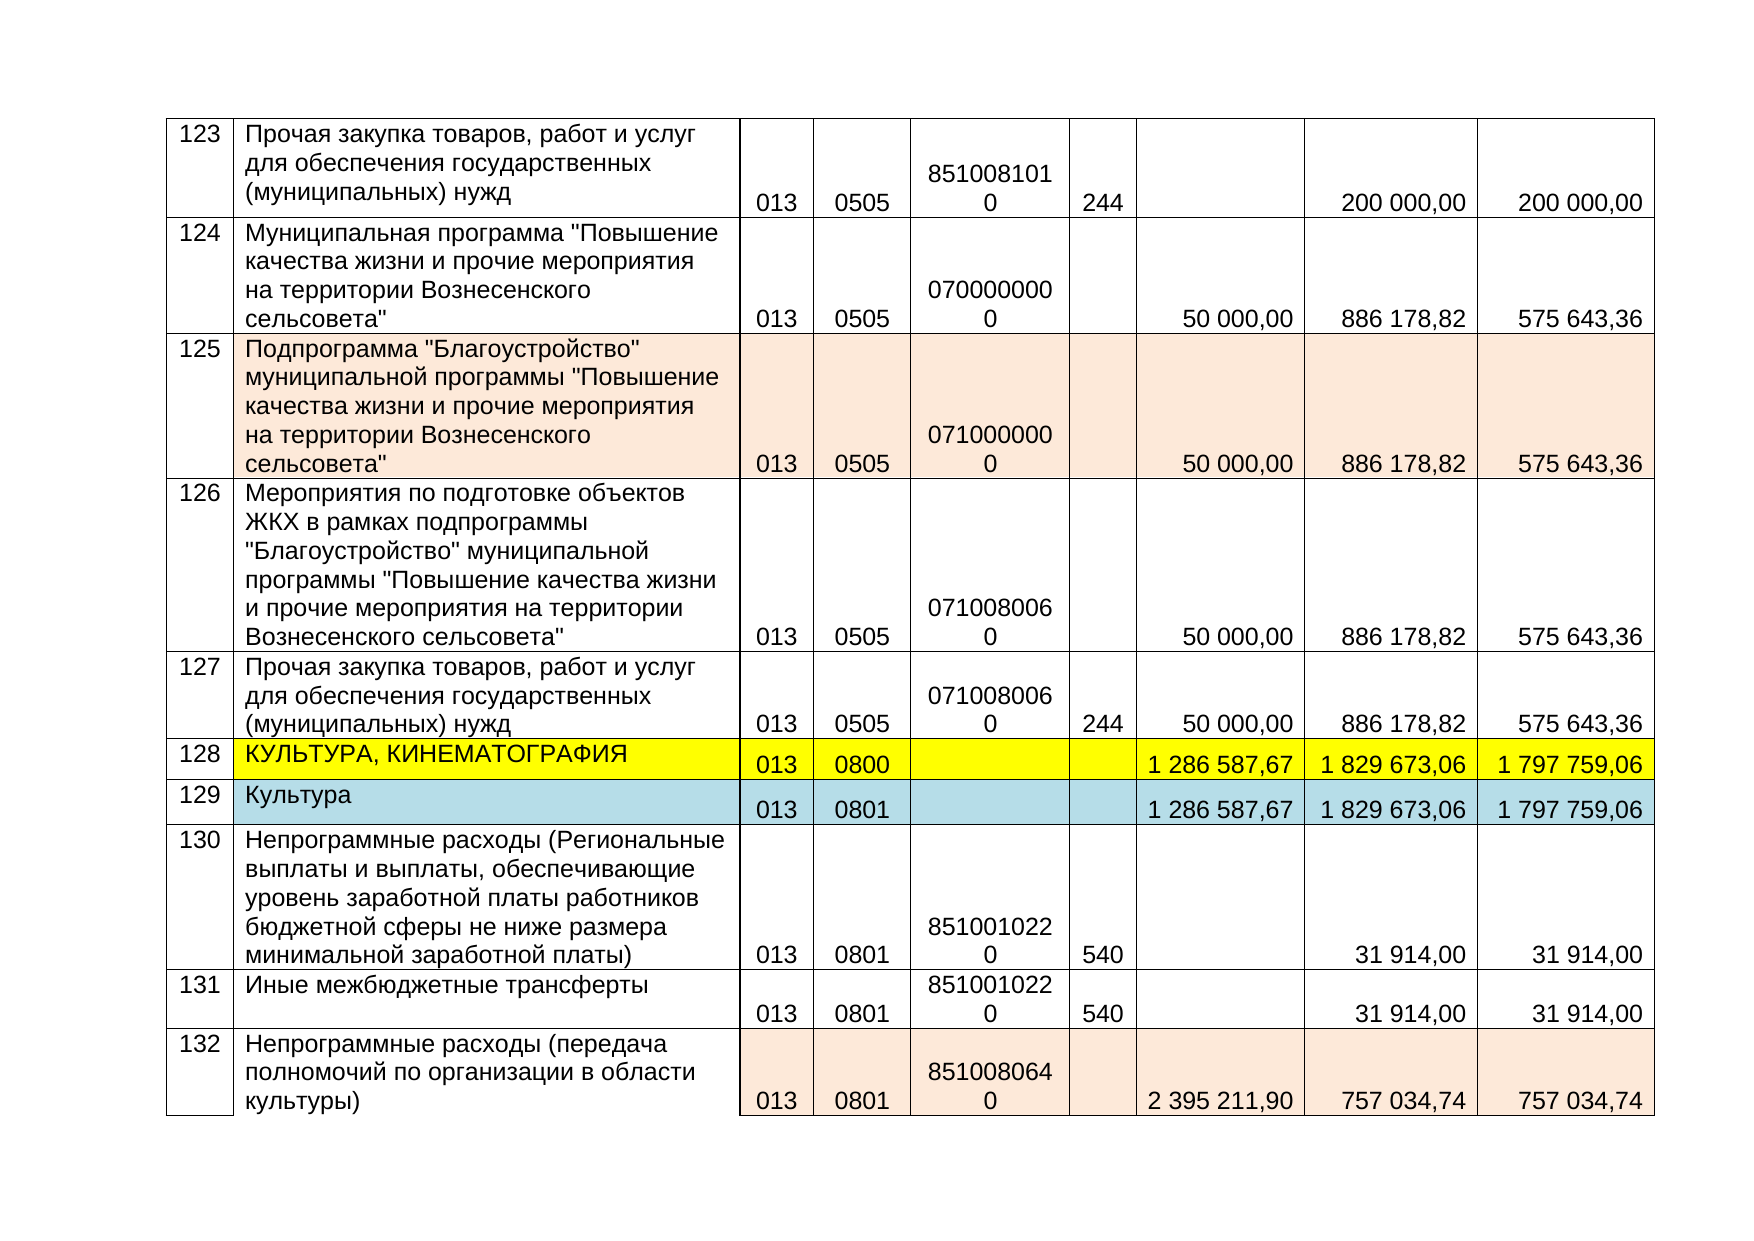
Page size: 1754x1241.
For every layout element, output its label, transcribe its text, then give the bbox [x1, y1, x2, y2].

table_cell 0800 [814, 739, 910, 779]
table_cell 31 914,00 [1305, 825, 1477, 969]
table_cell 132 [167, 1029, 233, 1115]
table_cell 127 [167, 652, 233, 738]
table_cell 013 [741, 218, 813, 333]
table_cell 8510080640 [911, 1029, 1069, 1115]
table_cell 50 000,00 [1137, 479, 1304, 651]
table_cell 013 [741, 652, 813, 738]
table_cell 244 [1070, 119, 1136, 217]
table_cell 1 829 673,06 [1305, 739, 1477, 779]
table_cell 013 [741, 739, 813, 779]
table_cell 131 [167, 970, 233, 1027]
table_cell 886 178,82 [1305, 218, 1477, 333]
table_cell 0710080060 [911, 652, 1069, 738]
table_cell [1070, 1029, 1136, 1115]
table_cell 0505 [814, 652, 910, 738]
table_cell [911, 739, 1069, 779]
table_cell [911, 780, 1069, 824]
table_cell 1 286 587,67 [1137, 780, 1304, 824]
table_cell 129 [167, 780, 233, 824]
table_cell [1137, 119, 1304, 217]
table_cell Прочая закупка товаров, работ и услуг для обеспечения государственных (муниципальных) нужд [234, 652, 739, 738]
table_cell 575 643,36 [1478, 652, 1654, 738]
table_cell 1 286 587,67 [1137, 739, 1304, 779]
table_cell 0801 [814, 970, 910, 1027]
table_cell 575 643,36 [1478, 334, 1654, 477]
table_cell Подпрограмма "Благоустройство" муниципальной программы "Повышение качества жизни и прочие мероприятия на территории Вознесенского сельсовета" [234, 334, 739, 477]
table_cell 126 [167, 479, 233, 651]
table_cell Непрограммные расходы (передача полномочий по организации в области культуры) [234, 1029, 739, 1115]
table_cell 540 [1070, 970, 1136, 1027]
table_cell [1070, 780, 1136, 824]
table_cell Культура [234, 780, 739, 824]
table_cell 013 [741, 825, 813, 969]
table_cell 1 797 759,06 [1478, 780, 1654, 824]
table_cell 31 914,00 [1305, 970, 1477, 1027]
table_cell 886 178,82 [1305, 334, 1477, 477]
table_cell 575 643,36 [1478, 218, 1654, 333]
table_cell 125 [167, 334, 233, 477]
table_cell 50 000,00 [1137, 218, 1304, 333]
table_cell 8510010220 [911, 825, 1069, 969]
table_cell 31 914,00 [1478, 825, 1654, 969]
table_cell 1 829 673,06 [1305, 780, 1477, 824]
table_cell 575 643,36 [1478, 479, 1654, 651]
table_cell 124 [167, 218, 233, 333]
table_cell [1137, 970, 1304, 1027]
table_cell 013 [741, 479, 813, 651]
table_cell 540 [1070, 825, 1136, 969]
table_cell Иные межбюджетные трансферты [234, 970, 739, 1027]
table_cell 757 034,74 [1478, 1029, 1654, 1115]
table_cell 244 [1070, 652, 1136, 738]
table_cell 0700000000 [911, 218, 1069, 333]
table_cell 0801 [814, 780, 910, 824]
table_cell 013 [741, 1029, 813, 1115]
table_cell 200 000,00 [1305, 119, 1477, 217]
table_cell 0505 [814, 119, 910, 217]
table_cell 123 [167, 119, 233, 217]
table_cell Прочая закупка товаров, работ и услуг для обеспечения государственных (муниципальных) нужд [234, 119, 739, 217]
table_cell [1070, 479, 1136, 651]
table_cell [1070, 218, 1136, 333]
table_cell 200 000,00 [1478, 119, 1654, 217]
table_cell 0505 [814, 218, 910, 333]
table_cell 013 [741, 334, 813, 477]
table_cell 757 034,74 [1305, 1029, 1477, 1115]
table_cell 0505 [814, 334, 910, 477]
table_cell 50 000,00 [1137, 334, 1304, 477]
table_cell [1070, 739, 1136, 779]
table_cell 128 [167, 739, 233, 779]
table_cell 0505 [814, 479, 910, 651]
table_cell 2 395 211,90 [1137, 1029, 1304, 1115]
table_cell 31 914,00 [1478, 970, 1654, 1027]
table_cell 0710000000 [911, 334, 1069, 477]
table_cell 886 178,82 [1305, 652, 1477, 738]
table_cell 013 [741, 970, 813, 1027]
table_cell 0801 [814, 1029, 910, 1115]
table_cell 8510081010 [911, 119, 1069, 217]
table_cell 1 797 759,06 [1478, 739, 1654, 779]
table_cell [1137, 825, 1304, 969]
table_cell Непрограммные расходы (Региональные выплаты и выплаты, обеспечивающие уровень заработной платы работников бюджетной сферы не ниже размера минимальной заработной платы) [234, 825, 739, 969]
table_cell Муниципальная программа "Повышение качества жизни и прочие мероприятия на территории Вознесенского сельсовета" [234, 218, 739, 333]
table_cell 0801 [814, 825, 910, 969]
table_cell 0710080060 [911, 479, 1069, 651]
table_cell 013 [741, 119, 813, 217]
table_cell 8510010220 [911, 970, 1069, 1027]
table_cell КУЛЬТУРА, КИНЕМАТОГРАФИЯ [234, 739, 739, 779]
table_cell 013 [741, 780, 813, 824]
table_cell Мероприятия по подготовке объектов ЖКХ в рамках подпрограммы "Благоустройство" муниципальной программы "Повышение качества жизни и прочие мероприятия на территории Вознесенского сельсовета" [234, 479, 739, 651]
table_cell 130 [167, 825, 233, 969]
table_cell [1070, 334, 1136, 477]
table_cell 886 178,82 [1305, 479, 1477, 651]
table_cell 50 000,00 [1137, 652, 1304, 738]
